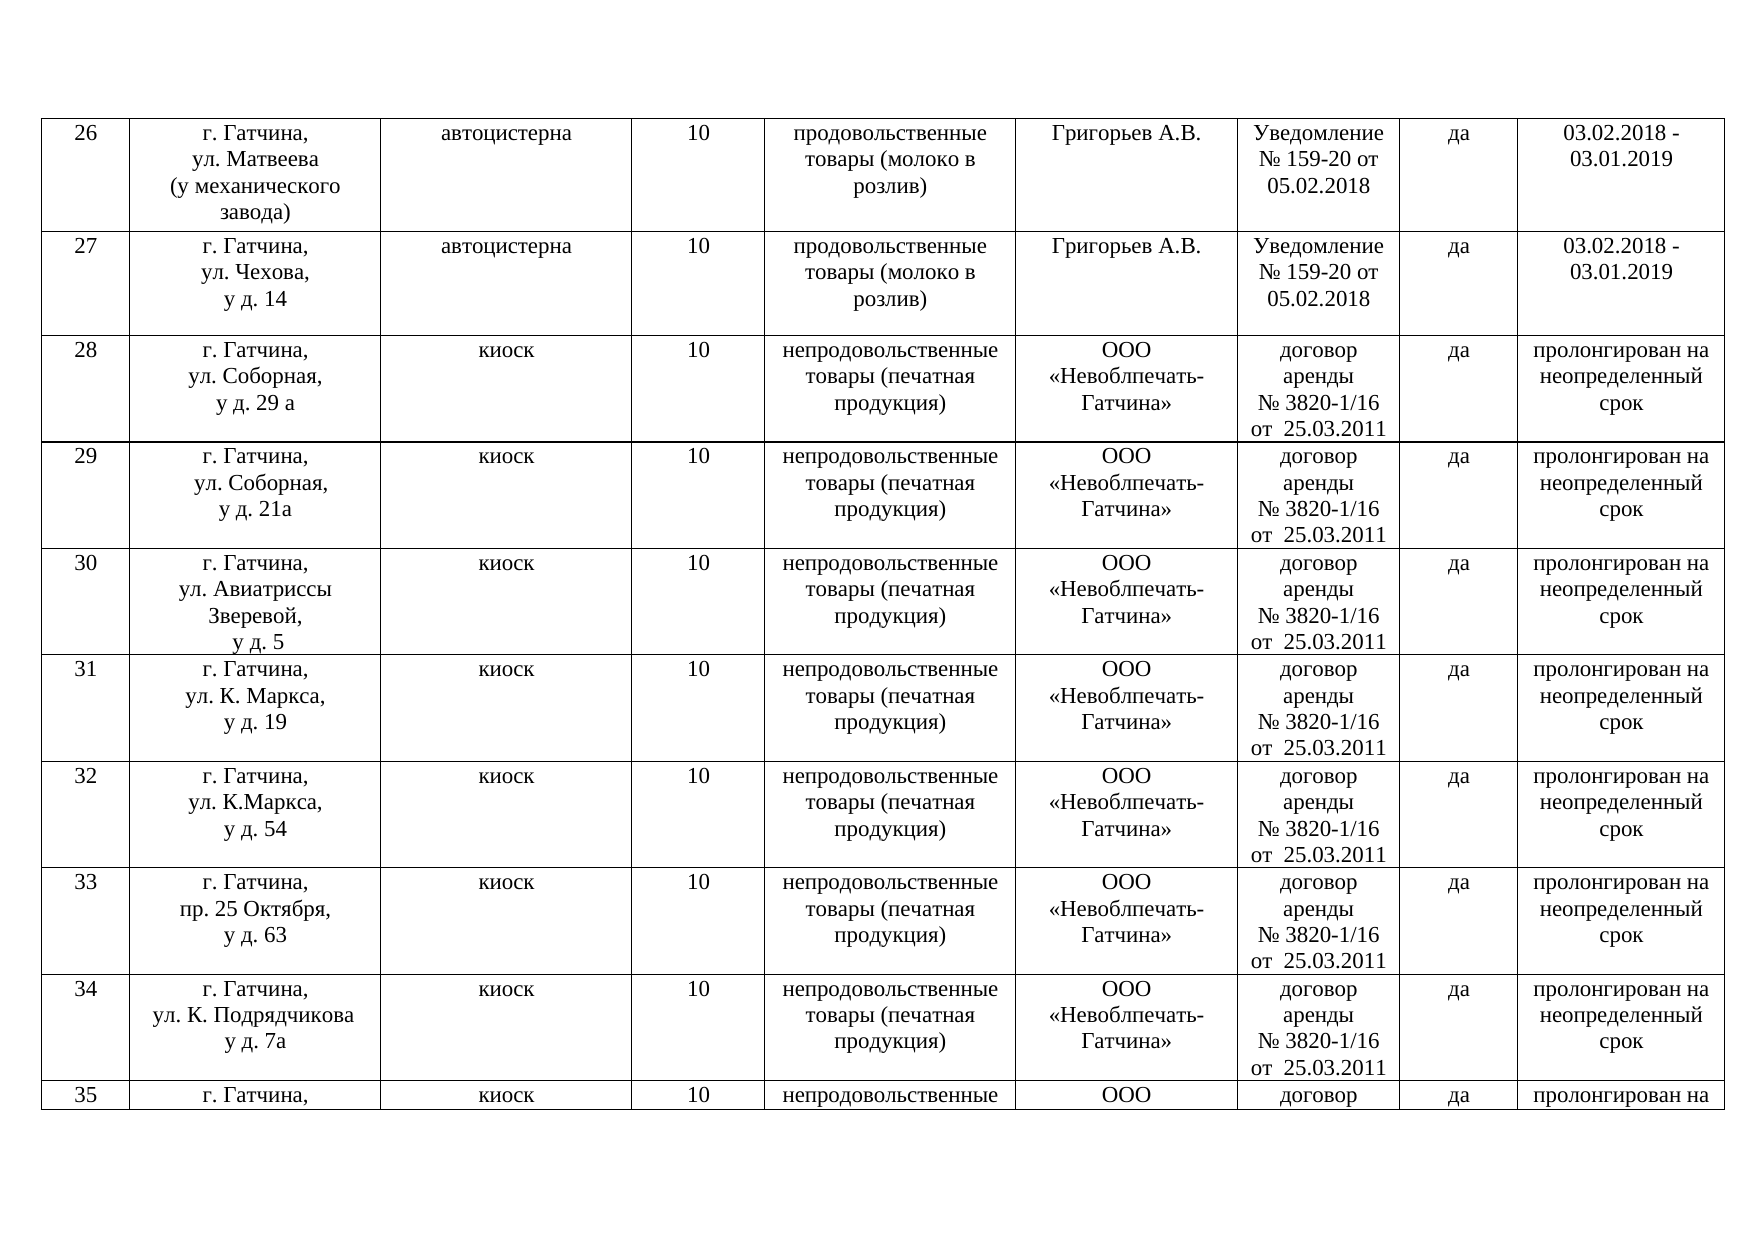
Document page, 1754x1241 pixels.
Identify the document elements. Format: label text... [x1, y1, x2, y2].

table_cell 10 [632, 1081, 764, 1109]
table_cell да [1400, 762, 1517, 867]
table_cell г. Гатчина, пр. 25 Октября, у д. 63 [130, 868, 380, 974]
table_cell 10 [632, 655, 764, 761]
table_cell г. Гатчина, ул. Матвеева (у механического завода) [130, 119, 380, 231]
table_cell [130, 1081, 380, 1109]
table_cell 33 [42, 868, 129, 974]
table_cell да [1400, 868, 1517, 974]
table_cell непродовольственные товары (печатная продукция) [765, 762, 1015, 867]
table_cell 29 [42, 443, 129, 548]
table_cell ООО «Невоблпечать-Гатчина» [1016, 549, 1237, 654]
table_cell 27 [42, 232, 129, 335]
table_cell ООО «Невоблпечать-Гатчина» [1016, 655, 1237, 761]
table_cell непродовольственные товары (печатная продукция) [765, 975, 1015, 1080]
table_cell киоск [381, 655, 631, 761]
table_cell киоск [381, 762, 631, 867]
table_cell 03.02.2018 - 03.01.2019 [1518, 232, 1724, 335]
table_cell непродовольственные товары (печатная продукция) [765, 549, 1015, 654]
table_cell 30 [42, 549, 129, 654]
table_cell да [1400, 443, 1517, 548]
table_cell 32 [42, 762, 129, 867]
table_cell ООО «Невоблпечать-Гатчина» [1016, 336, 1237, 441]
table_cell договор аренды № 3820-1/16 от 25.03.2011 [1238, 762, 1399, 867]
table_cell г. Гатчина, ул. К. Маркса, у д. 19 [130, 655, 380, 761]
table_cell Григорьев А.В. [1016, 232, 1237, 335]
table_cell г. Гатчина, ул. Авиатриссы Зверевой, у д. 5 [130, 549, 380, 654]
table_cell договор аренды № 3820-1/16 от 25.03.2011 [1238, 336, 1399, 441]
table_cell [765, 1081, 1015, 1109]
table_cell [1016, 1081, 1237, 1109]
table_cell Григорьев А.В. [1016, 119, 1237, 231]
table_cell 26 [42, 119, 129, 231]
table_cell пролонгирован на неопределенный срок [1518, 868, 1724, 974]
table_cell 28 [42, 336, 129, 441]
table_cell 10 [632, 975, 764, 1080]
table_cell киоск [381, 868, 631, 974]
table_cell 10 [632, 232, 764, 335]
table_cell да [1400, 232, 1517, 335]
table_cell 10 [632, 868, 764, 974]
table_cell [765, 119, 1015, 231]
table_cell 10 [632, 119, 764, 231]
table_cell да [1400, 655, 1517, 761]
table_cell непродовольственные товары (печатная продукция) [765, 868, 1015, 974]
table_cell Уведомление № 159-20 от 05.02.2018 [1238, 232, 1399, 335]
table_cell ООО «Невоблпечать-Гатчина» [1016, 975, 1237, 1080]
table_cell киоск [381, 975, 631, 1080]
table_cell 31 [42, 655, 129, 761]
table_cell договор аренды № 3820-1/16 от 25.03.2011 [1238, 443, 1399, 548]
table_cell 10 [632, 762, 764, 867]
table_cell киоск [381, 549, 631, 654]
table_cell г. Гатчина, ул. К.Маркса, у д. 54 [130, 762, 380, 867]
table_cell ООО «Невоблпечать-Гатчина» [1016, 868, 1237, 974]
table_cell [1518, 119, 1724, 231]
table_cell киоск [381, 1081, 631, 1109]
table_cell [1518, 1081, 1724, 1109]
table_cell г. Гатчина, ул. Соборная, у д. 21а [130, 443, 380, 548]
table_cell да [1400, 1081, 1517, 1109]
table_cell пролонгирован на неопределенный срок [1518, 975, 1724, 1080]
table_cell г. Гатчина, ул. К. Подрядчикова у д. 7а [130, 975, 380, 1080]
table_cell да [1400, 119, 1517, 231]
table_cell пролонгирован на неопределенный срок [1518, 762, 1724, 867]
table_cell продовольственные товары (молоко в розлив) [765, 232, 1015, 335]
table_cell г. Гатчина, ул. Чехова, у д. 14 [130, 232, 380, 335]
table_cell непродовольственные товары (печатная продукция) [765, 336, 1015, 441]
table_cell непродовольственные товары (печатная продукция) [765, 655, 1015, 761]
table_cell пролонгирован на неопределенный срок [1518, 549, 1724, 654]
table_cell непродовольственные товары (печатная продукция) [765, 443, 1015, 548]
table_cell г. Гатчина, ул. Соборная, у д. 29 а [130, 336, 380, 441]
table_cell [1238, 119, 1399, 231]
table_cell ООО «Невоблпечать-Гатчина» [1016, 762, 1237, 867]
table_cell договор аренды № 3820-1/16 от 25.03.2011 [1238, 549, 1399, 654]
table_cell договор аренды № 3820-1/16 от 25.03.2011 [1238, 975, 1399, 1080]
table_cell 35 [42, 1081, 129, 1109]
table_cell пролонгирован на неопределенный срок [1518, 336, 1724, 441]
table_cell 10 [632, 336, 764, 441]
table_cell автоцистерна [381, 119, 631, 231]
table_cell ООО «Невоблпечать-Гатчина» [1016, 443, 1237, 548]
table_cell да [1400, 975, 1517, 1080]
table_cell 10 [632, 549, 764, 654]
table_cell 10 [632, 443, 764, 548]
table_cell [1238, 1081, 1399, 1109]
table_cell договор аренды № 3820-1/16 от 25.03.2011 [1238, 868, 1399, 974]
table_cell киоск [381, 443, 631, 548]
table_cell договор аренды № 3820-1/16 от 25.03.2011 [1238, 655, 1399, 761]
table_cell 34 [42, 975, 129, 1080]
table_cell киоск [381, 336, 631, 441]
table_cell пролонгирован на неопределенный срок [1518, 655, 1724, 761]
table_cell да [1400, 336, 1517, 441]
table_cell автоцистерна [381, 232, 631, 335]
table_cell да [1400, 549, 1517, 654]
table_cell пролонгирован на неопределенный срок [1518, 443, 1724, 548]
